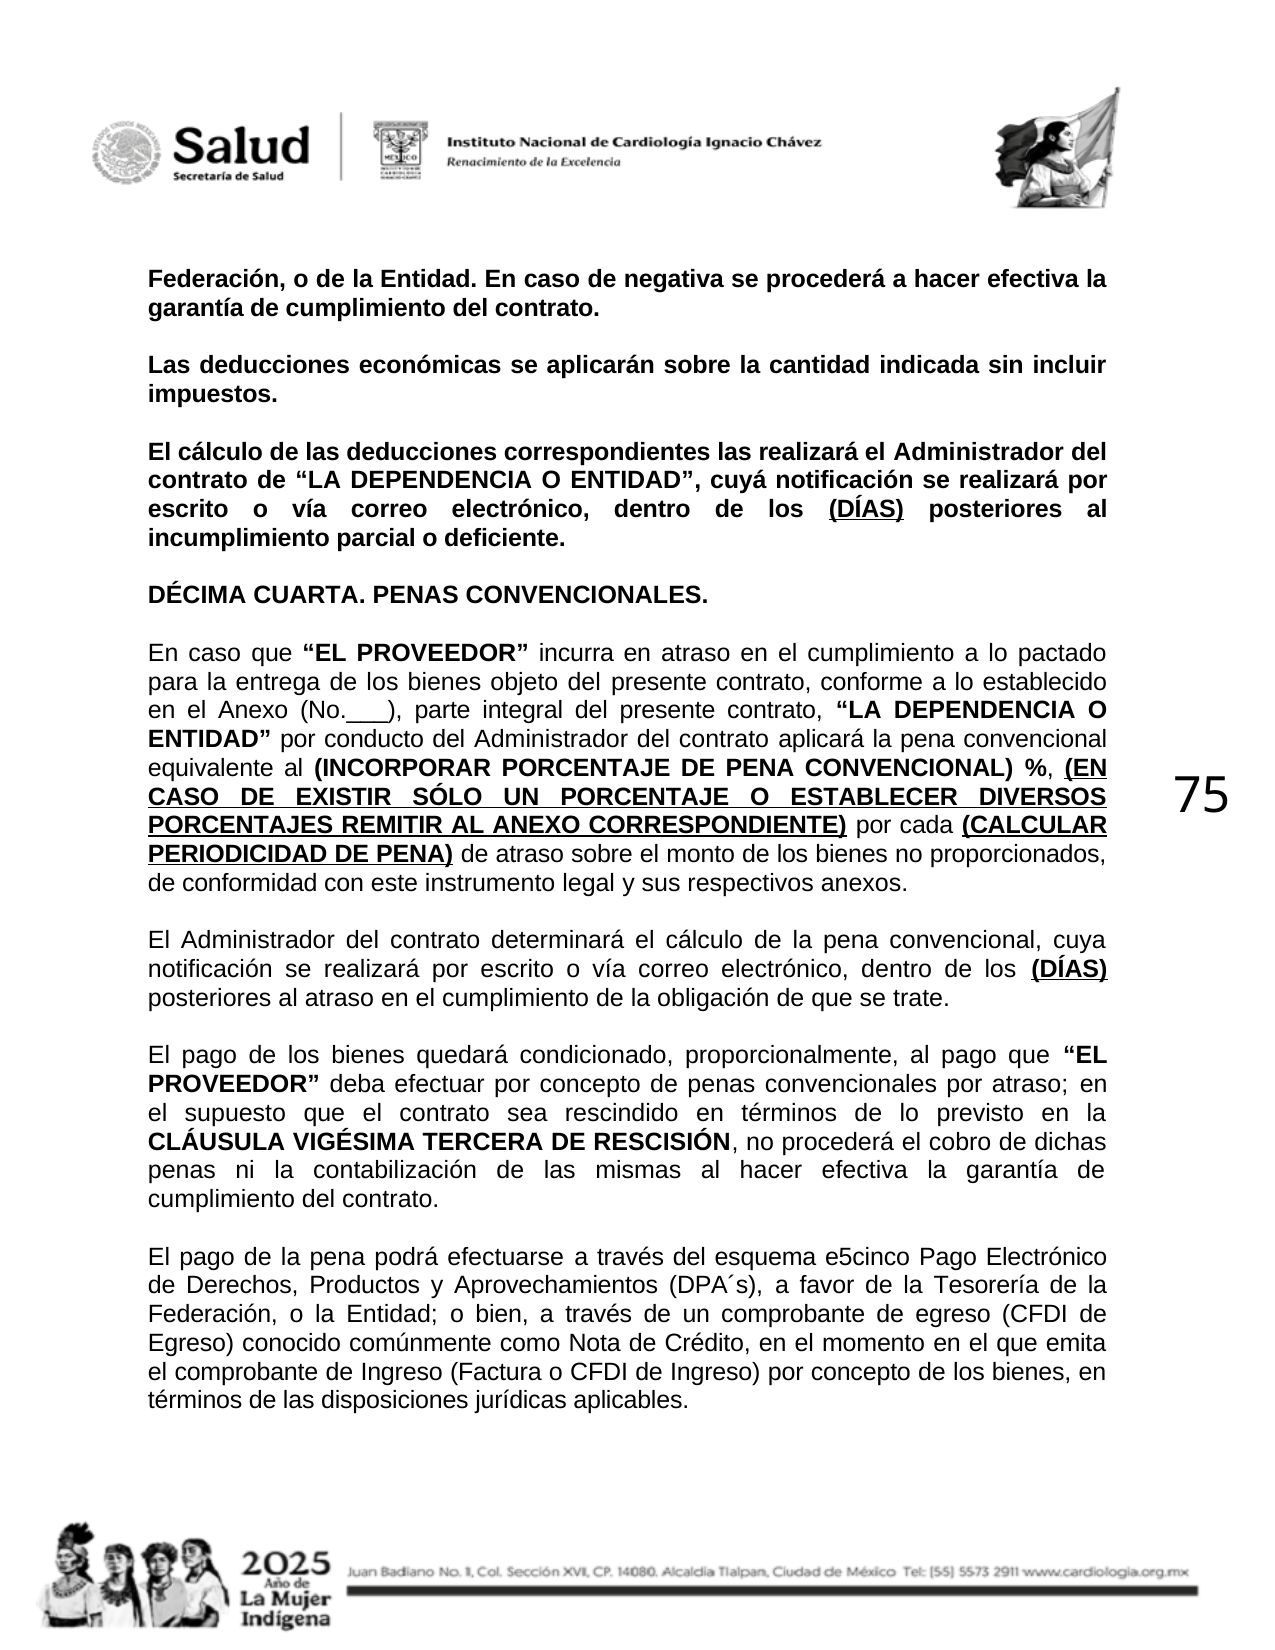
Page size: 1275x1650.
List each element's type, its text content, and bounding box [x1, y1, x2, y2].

text El cálculo de las deducciones correspondientes las realizará el Administrador del contrato de “LA DEPENDENCIA O ENTIDAD”, cuyá notificación se realizará por escrito o vía correo electrónico, dentro de los (DÍAS) posteriores al incumplimiento parcial o deficiente. [148, 437, 1107, 552]
text En caso que “EL PROVEEDOR” incurra en atraso en el cumplimiento a lo pactado para la entrega de los bienes objeto del presente contrato, conforme a lo establecido en el Anexo (No.___), parte integral del presente contrato, “LA DEPENDENCIA O ENTIDAD” por conducto del Administrador del contrato aplicará la pena convencional equivalente al (INCORPORAR PORCENTAJE DE PENA CONVENCIONAL) %, (EN CASO DE EXISTIR SÓLO UN PORCENTAJE O ESTABLECER DIVERSOS PORCENTAJES REMITIR AL ANEXO CORRESPONDIENTE) por cada (CALCULAR PERIODICIDAD DE PENA) de atraso sobre el monto de los bienes no proporcionados, de conformidad con este instrumento legal y sus respectivos anexos. [148, 638, 1107, 807]
picture [16, 1517, 1215, 1650]
text El Administrador del contrato determinará el cálculo de la pena convencional, cuya notificación se realizará por escrito o vía correo electrónico, dentro de los (DÍAS) posteriores al atraso en el cumplimiento de la obligación de que se trate. [148, 926, 1107, 1012]
text Las deducciones económicas se aplicarán sobre la cantidad indicada sin incluir impuestos. [148, 351, 1107, 408]
text DÉCIMA CUARTA. PENAS CONVENCIONALES. [148, 581, 1107, 609]
text En caso que “EL PROVEEDOR” incurra en atraso en el cumplimiento a lo pactado para la entrega de los bienes objeto del presente contrato, conforme a lo establecido en el Anexo (No.___), parte integral del presente contrato, “LA DEPENDENCIA O ENTIDAD” por conducto del Administrador del contrato aplicará la pena convencional equivalente al (INCORPORAR PORCENTAJE DE PENA CONVENCIONAL) %, (EN CASO DE EXISTIR SÓLO UN PORCENTAJE O ESTABLECER DIVERSOS PORCENTAJES REMITIR AL ANEXO CORRESPONDIENTE) por cada (CALCULAR PERIODICIDAD DE PENA) de atraso sobre el monto de los bienes no proporcionados, de conformidad con este instrumento legal y sus respectivos anexos. [148, 808, 1107, 897]
picture [28, 32, 1187, 251]
text El pago de la pena podrá efectuarse a través del esquema e5cinco Pago Electrónico de Derechos, Productos y Aprovechamientos (DPA´s), a favor de la Tesorería de la Federación, o la Entidad; o bien, a través de un comprobante de egreso (CFDI de Egreso) conocido comúnmente como Nota de Crédito, en el momento en el que emita el comprobante de Ingreso (Factura o CFDI de Ingreso) por concepto de los bienes, en términos de las disposiciones jurídicas aplicables. [148, 1242, 1107, 1414]
text El pago de los bienes quedará condicionado, proporcionalmente, al pago que “EL PROVEEDOR” deba efectuar por concepto de penas convencionales por atraso; en el supuesto que el contrato sea rescindido en términos de lo previsto en la CLÁUSULA VIGÉSIMA TERCERA DE RESCISIÓN, no procederá el cobro de dichas penas ni la contabilización de las mismas al hacer efectiva la garantía de cumplimiento del contrato. [148, 1041, 1107, 1213]
